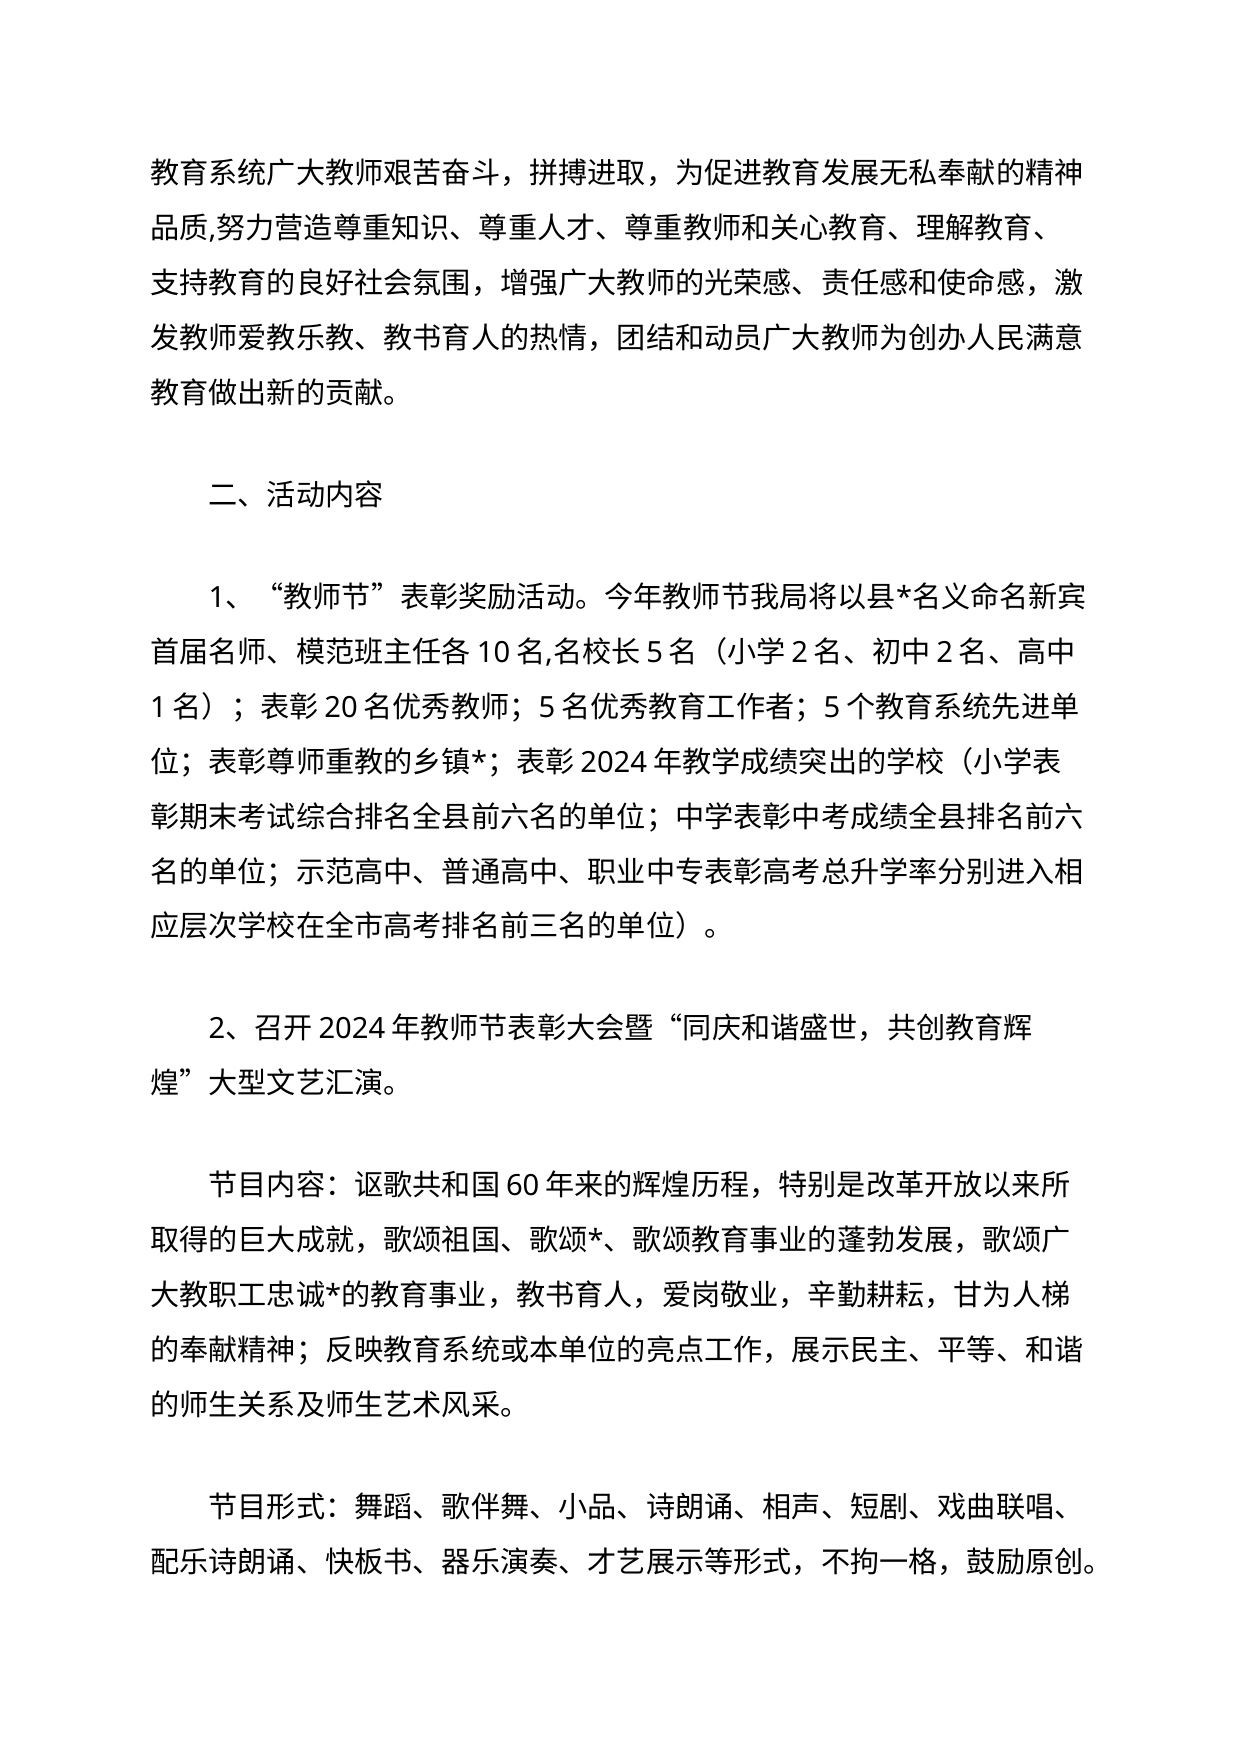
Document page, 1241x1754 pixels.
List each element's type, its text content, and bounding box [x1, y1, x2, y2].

text 节目内容：讴歌共和国60年来的辉煌历程，特别是改革开放以来所取得的巨大成就，歌颂祖国、歌颂*、歌颂教育事业的蓬勃发展，歌颂广大教职工忠诚*的教育事业，教书育人，爱岗敬业，辛勤耕耘，甘为人梯的奉献精神；反映教育系统或本单位的亮点工作，展示民主、平等、和谐的师生关系及师生艺术风采。 [150, 1162, 1090, 1424]
text 2、召开2024年教师节表彰大会暨“同庆和谐盛世，共创教育辉煌”大型文艺汇演。 [150, 1005, 1090, 1102]
text 节目形式：舞蹈、歌伴舞、小品、诗朗诵、相声、短剧、戏曲联唱、配乐诗朗诵、快板书、器乐演奏、才艺展示等形式，不拘一格，鼓励原创。 [150, 1483, 1090, 1580]
text 1、“教师节”表彰奖励活动。今年教师节我局将以县*名义命名新宾首届名师、模范班主任各10名,名校长5名（小学2名、初中2名、高中1名）；表彰20名优秀教师；5名优秀教育工作者；5个教育系统先进单位；表彰尊师重教的乡镇*；表彰2024年教学成绩突出的学校（小学表彰期末考试综合排名全县前六名的单位；中学表彰中考成绩全县排名前六名的单位；示范高中、普通高中、职业中专表彰高考总升学率分别进入相应层次学校在全市高考排名前三名的单位）。 [150, 573, 1090, 945]
text 二、活动内容 [150, 471, 1090, 514]
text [150, 150, 1090, 412]
